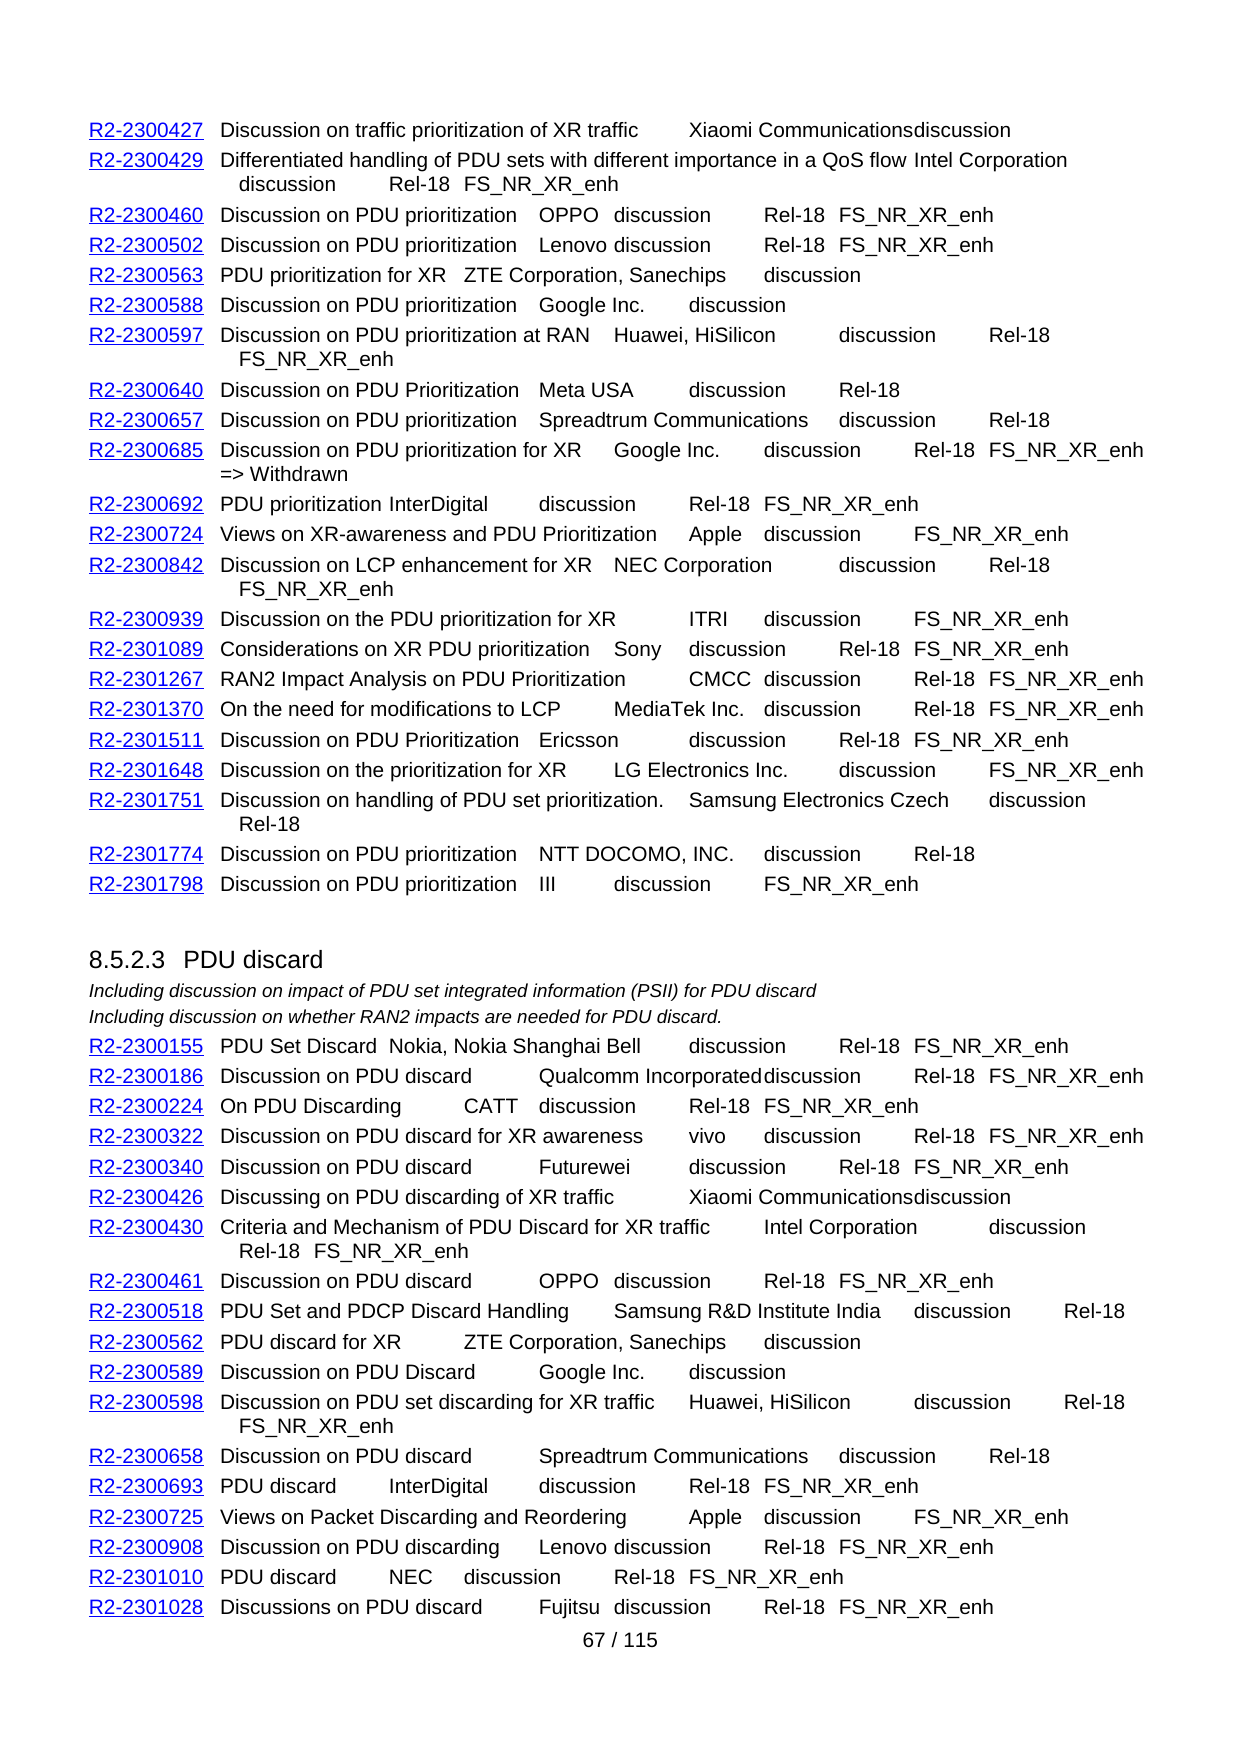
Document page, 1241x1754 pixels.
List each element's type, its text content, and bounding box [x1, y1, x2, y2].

text Including discussion on impact of PDU set integrated information (PSII) for PDU discard [89, 980, 1152, 1002]
title R2-2301370 On the need for modifications to LCP MediaTek Inc. discussion Rel-18 FS_NR_XR_enh [89, 697, 1152, 721]
title R2-2300430 Criteria and Mechanism of PDU Discard for XR traffic Intel Corporation discussion Rel-18 FS_NR_XR_enh [89, 1215, 1152, 1263]
title R2-2300588 Discussion on PDU prioritization Google Inc. discussion [89, 293, 1152, 317]
title R2-2300224 On PDU Discarding CATT discussion Rel-18 FS_NR_XR_enh [89, 1094, 1152, 1118]
subtitle 8.5.2.3 PDU discard [89, 945, 1152, 974]
title R2-2300427 Discussion on traffic prioritization of XR traffic Xiaomi Communications discussion [89, 118, 1152, 142]
title R2-2301648 Discussion on the prioritization for XR LG Electronics Inc. discussion FS_NR_XR_enh [89, 758, 1152, 782]
title R2-2301798 Discussion on PDU prioritization III discussion FS_NR_XR_enh [89, 872, 1152, 896]
title R2-2300658 Discussion on PDU discard Spreadtrum Communications discussion Rel-18 [89, 1444, 1152, 1468]
title R2-2300322 Discussion on PDU discard for XR awareness vivo discussion Rel-18 FS_NR_XR_enh [89, 1124, 1152, 1148]
title R2-2300724 Views on XR-awareness and PDU Prioritization Apple discussion FS_NR_XR_enh [89, 522, 1152, 546]
title R2-2300340 Discussion on PDU discard Futurewei discussion Rel-18 FS_NR_XR_enh [89, 1154, 1152, 1178]
title R2-2300460 Discussion on PDU prioritization OPPO discussion Rel-18 FS_NR_XR_enh [89, 202, 1152, 226]
title R2-2301028 Discussions on PDU discard Fujitsu discussion Rel-18 FS_NR_XR_enh [89, 1595, 1152, 1619]
title R2-2301267 RAN2 Impact Analysis on PDU Prioritization CMCC discussion Rel-18 FS_NR_XR_enh [89, 667, 1152, 691]
title R2-2300502 Discussion on PDU prioritization Lenovo discussion Rel-18 FS_NR_XR_enh [89, 233, 1152, 257]
title R2-2300562 PDU discard for XR ZTE Corporation, Sanechips discussion [89, 1329, 1152, 1353]
title R2-2300598 Discussion on PDU set discarding for XR traffic Huawei, HiSilicon discussion Rel-18 FS_NR_XR_enh [89, 1390, 1152, 1438]
title R2-2300692 PDU prioritization InterDigital discussion Rel-18 FS_NR_XR_enh [89, 492, 1152, 516]
title R2-2300657 Discussion on PDU prioritization Spreadtrum Communications discussion Rel-18 [89, 408, 1152, 432]
title R2-2300725 Views on Packet Discarding and Reordering Apple discussion FS_NR_XR_enh [89, 1504, 1152, 1528]
title R2-2300939 Discussion on the PDU prioritization for XR ITRI discussion FS_NR_XR_enh [89, 607, 1152, 631]
title R2-2300685 Discussion on PDU prioritization for XR Google Inc. discussion Rel-18 FS_NR_XR_enh [89, 438, 1152, 462]
title R2-2301010 PDU discard NEC discussion Rel-18 FS_NR_XR_enh [89, 1565, 1152, 1589]
title R2-2300693 PDU discard InterDigital discussion Rel-18 FS_NR_XR_enh [89, 1474, 1152, 1498]
title R2-2300589 Discussion on PDU Discard Google Inc. discussion [89, 1360, 1152, 1384]
title R2-2300842 Discussion on LCP enhancement for XR NEC Corporation discussion Rel-18 FS_NR_XR_enh [89, 552, 1152, 600]
title R2-2300908 Discussion on PDU discarding Lenovo discussion Rel-18 FS_NR_XR_enh [89, 1535, 1152, 1559]
title R2-2300429 Differentiated handling of PDU sets with different importance in a QoS flow Intel Corporation discussion Rel-18 FS_NR_XR_enh [89, 148, 1152, 196]
title R2-2300155 PDU Set Discard Nokia, Nokia Shanghai Bell discussion Rel-18 FS_NR_XR_enh [89, 1034, 1152, 1058]
title R2-2300518 PDU Set and PDCP Discard Handling Samsung R&D Institute India discussion Rel-18 [89, 1299, 1152, 1323]
title R2-2300640 Discussion on PDU Prioritization Meta USA discussion Rel-18 [89, 377, 1152, 401]
title R2-2301751 Discussion on handling of PDU set prioritization. Samsung Electronics Czech discussion Rel-18 [89, 788, 1152, 836]
title R2-2300186 Discussion on PDU discard Qualcomm Incorporated discussion Rel-18 FS_NR_XR_enh [89, 1064, 1152, 1088]
text Including discussion on whether RAN2 impacts are needed for PDU discard. [89, 1006, 1152, 1027]
title R2-2300426 Discussing on PDU discarding of XR traffic Xiaomi Communications discussion [89, 1185, 1152, 1209]
title R2-2301511 Discussion on PDU Prioritization Ericsson discussion Rel-18 FS_NR_XR_enh [89, 727, 1152, 751]
title R2-2301089 Considerations on XR PDU prioritization Sony discussion Rel-18 FS_NR_XR_enh [89, 637, 1152, 661]
title R2-2300563 PDU prioritization for XR ZTE Corporation, Sanechips discussion [89, 263, 1152, 287]
text => Withdrawn [220, 462, 1152, 486]
title R2-2300597 Discussion on PDU prioritization at RAN Huawei, HiSilicon discussion Rel-18 FS_NR_XR_enh [89, 323, 1152, 371]
title R2-2300461 Discussion on PDU discard OPPO discussion Rel-18 FS_NR_XR_enh [89, 1269, 1152, 1293]
title R2-2301774 Discussion on PDU prioritization NTT DOCOMO, INC. discussion Rel-18 [89, 842, 1152, 866]
